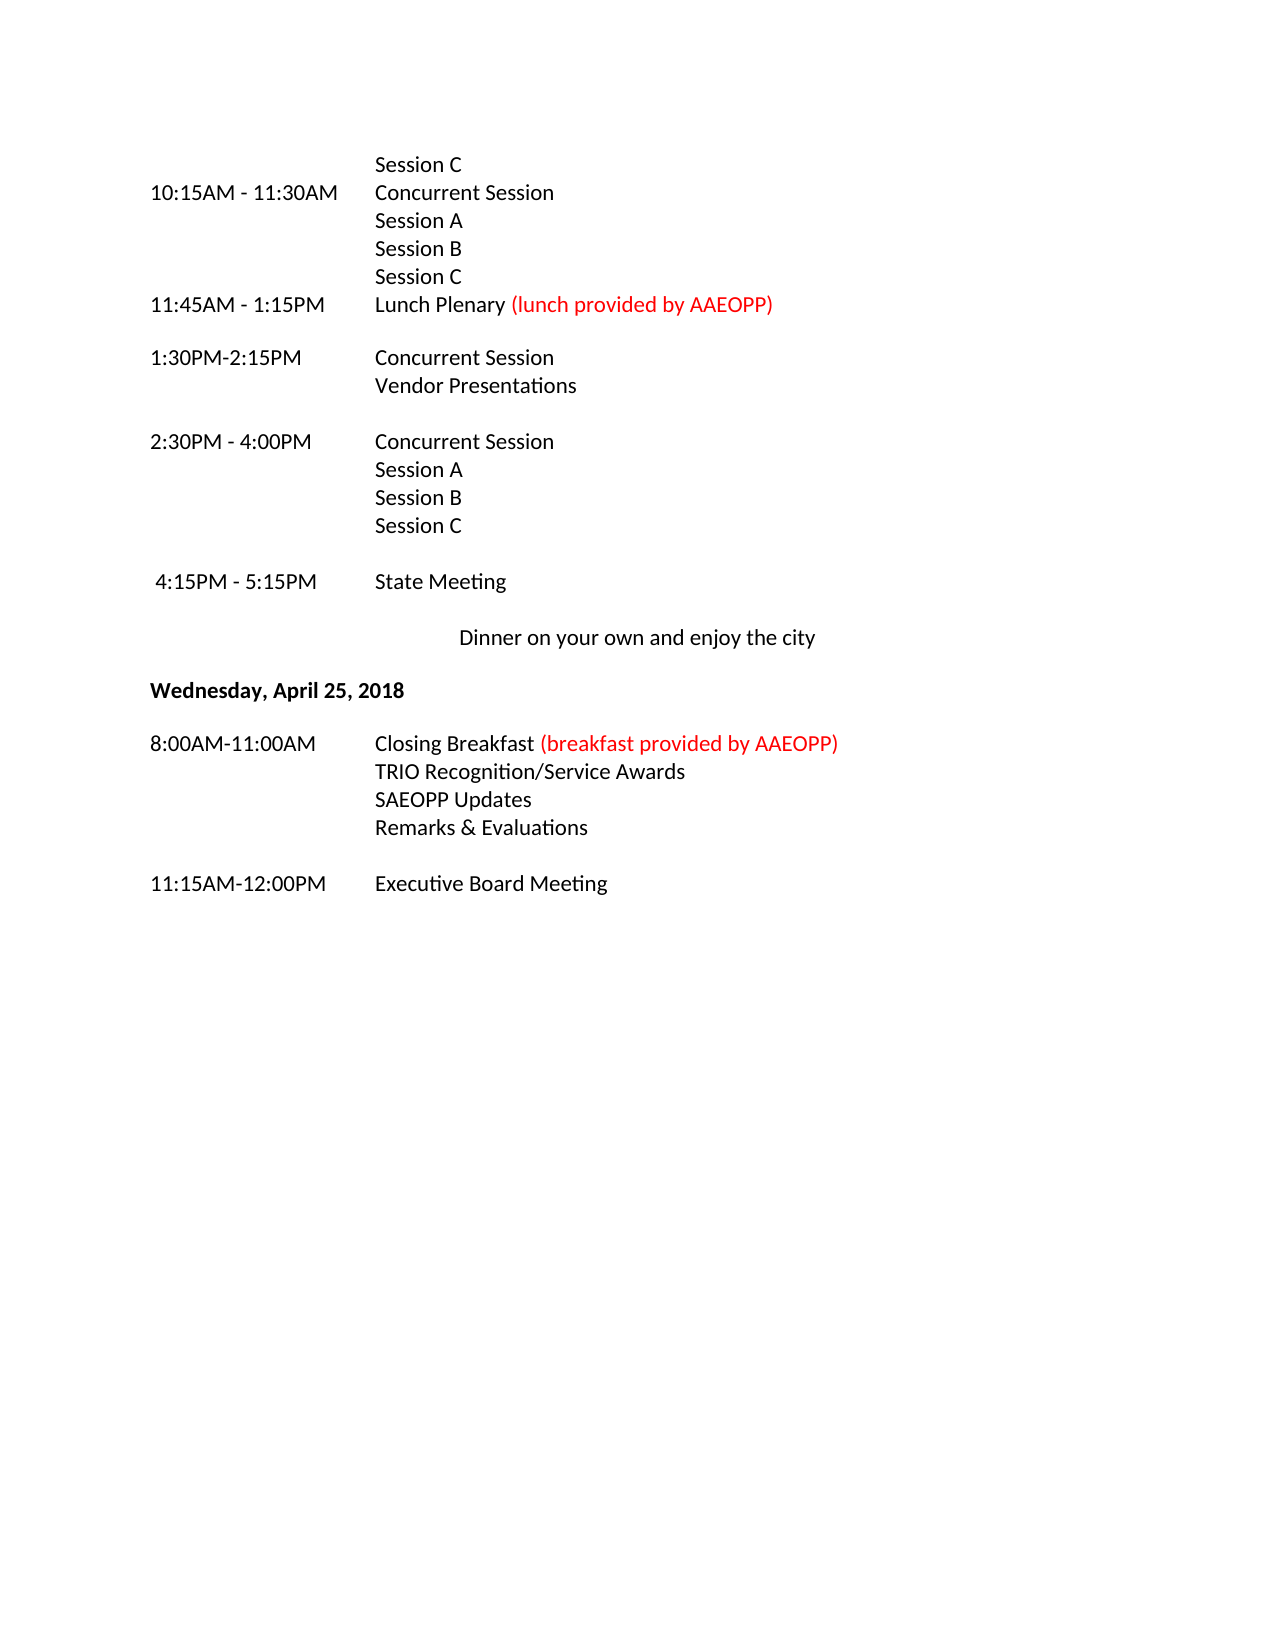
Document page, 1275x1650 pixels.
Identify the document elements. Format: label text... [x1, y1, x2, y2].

text Dinner on your own and enjoy the city [150, 623, 1125, 651]
text 1:30PM-2:15PM Concurrent Session [150, 343, 1125, 371]
text Session A [150, 206, 1125, 234]
text 10:15AM - 11:30AM Concurrent Session [150, 178, 1125, 206]
text Session B [225, 483, 1125, 511]
text 2:30PM - 4:00PM Concurrent Session [150, 427, 1125, 455]
text Session A [225, 455, 1125, 483]
text Session C [150, 262, 1125, 290]
text 8:00AM-11:00AM Closing Breakfast (breakfast provided by AAEOPP) [150, 729, 1125, 757]
text Session C [225, 511, 1125, 539]
text 4:15PM - 5:15PM State Meeting [150, 567, 1125, 595]
text 11:45AM - 1:15PM Lunch Plenary (lunch provided by AAEOPP) [150, 290, 1125, 318]
text Remarks & Evaluations [300, 813, 1125, 841]
text TRIO Recognition/Service Awards [300, 757, 1125, 785]
text Wednesday, April 25, 2018 [150, 676, 1125, 704]
text Session B [150, 234, 1125, 262]
text Session C [150, 150, 1125, 178]
text 11:15AM-12:00PM Executive Board Meeting [150, 869, 1125, 897]
text SAEOPP Updates [300, 785, 1125, 813]
text Vendor Presentations [150, 371, 1125, 399]
